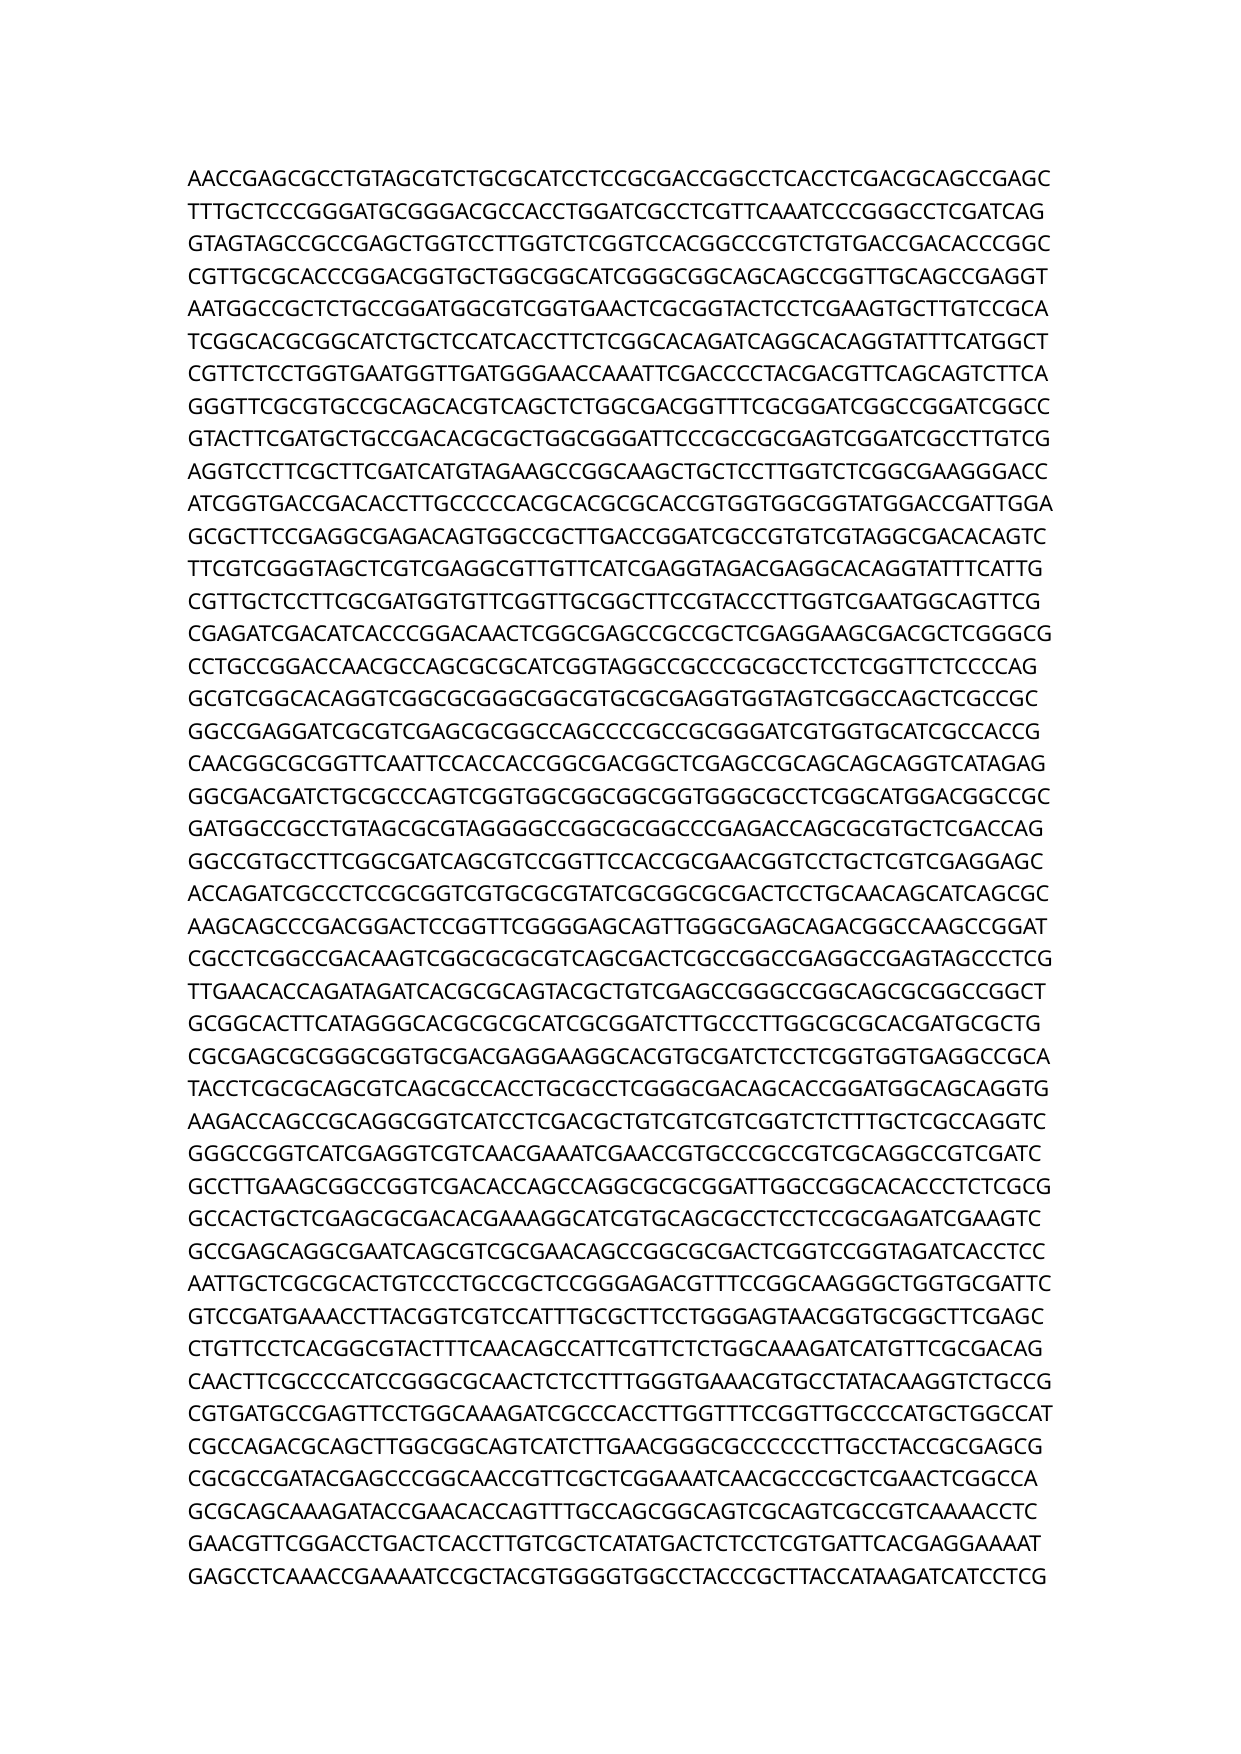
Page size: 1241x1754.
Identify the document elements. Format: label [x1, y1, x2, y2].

text [187, 162, 1053, 1592]
